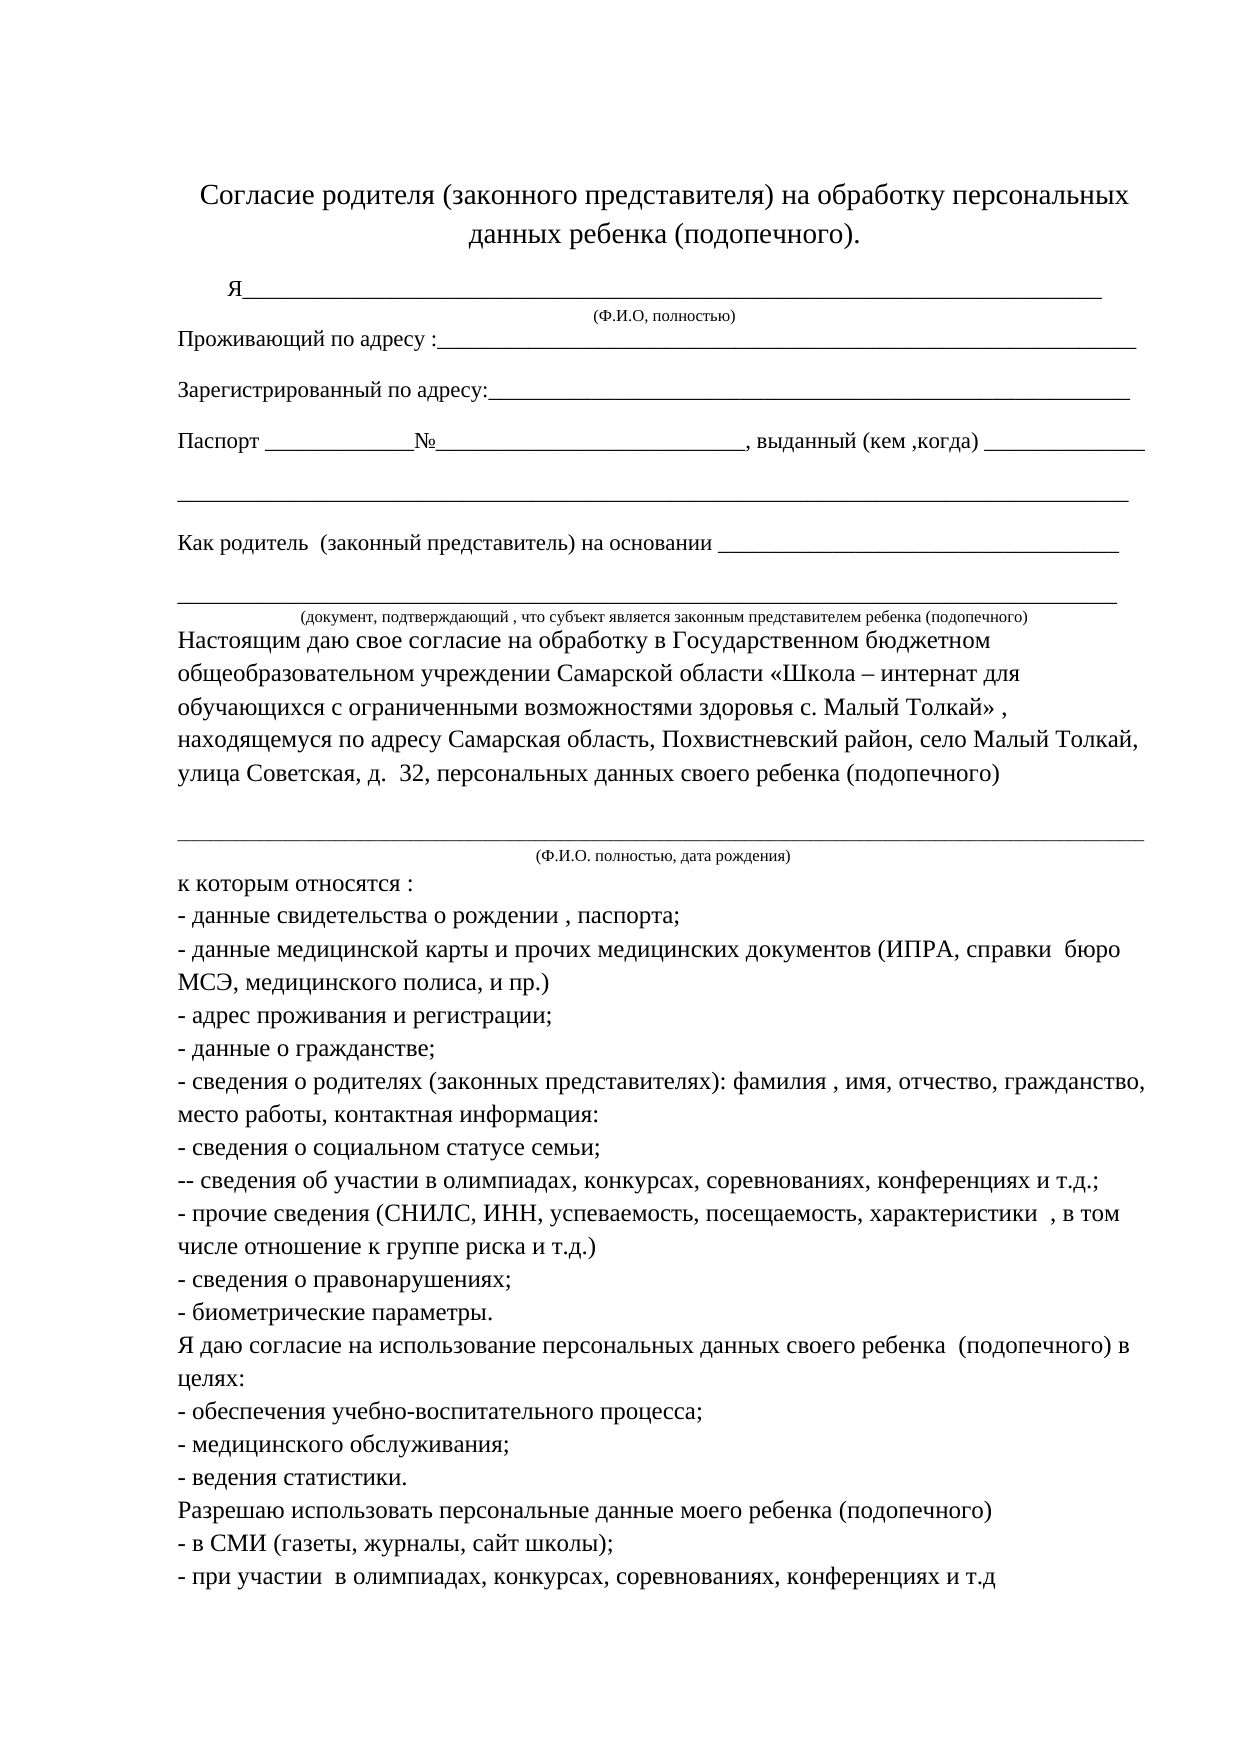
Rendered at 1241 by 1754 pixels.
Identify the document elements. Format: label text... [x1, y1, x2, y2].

text Проживающий по адресу :_____________________________________________________________ [177, 325, 1152, 351]
text - ведения статистики. [177, 1462, 1149, 1491]
text Зарегистрированный по адресу:________________________________________________________ [177, 376, 1152, 402]
text Я даю согласие на использование персональных данных своего ребенка (подопечного) в целях: [177, 1330, 1149, 1392]
text - данные медицинской карты и прочих медицинских документов (ИПРА, справки бюро МСЭ, медицинского полиса, и пр.) [177, 934, 1149, 995]
text - данные о гражданстве; [177, 1033, 1149, 1061]
text ____________________________________________________________________________________________________________________ [177, 824, 1149, 843]
text (документ, подтверждающий , что субъект является законным представителем ребенка (подопечного) [177, 606, 1152, 626]
text __________________________________________________________________________________ [177, 580, 1152, 606]
text - сведения о правонарушениях; [177, 1264, 1149, 1293]
text к которым относятся : [177, 868, 1149, 896]
text Согласие родителя (законного представителя) на обработку персональных данных ребенка (подопечного). [177, 177, 1152, 249]
text - прочие сведения (СНИЛС, ИНН, успеваемость, посещаемость, характеристики , в том числе отношение к группе риска и т.д.) [177, 1198, 1149, 1259]
text Как родитель (законный представитель) на основании ___________________________________ [177, 529, 1152, 555]
text (Ф.И.О, полностью) [177, 306, 1152, 325]
text - медицинского обслуживания; [177, 1429, 1149, 1458]
text - сведения о родителях (законных представителях): фамилия , имя, отчество, гражданство, место работы, контактная информация: [177, 1066, 1149, 1127]
text Паспорт _____________№___________________________, выданный (кем ,когда) ______________ [177, 427, 1152, 453]
text - в СМИ (газеты, журналы, сайт школы); [177, 1528, 1149, 1557]
text - сведения о социальном статусе семьи; [177, 1132, 1149, 1161]
text - адрес проживания и регистрации; [177, 1000, 1149, 1028]
text - биометрические параметры. [177, 1297, 1149, 1326]
text - обеспечения учебно-воспитательного процесса; [177, 1396, 1149, 1425]
text - при участии в олимпиадах, конкурсах, соревнованиях, конференциях и т.д [177, 1561, 1149, 1590]
text Я___________________________________________________________________________ [177, 275, 1152, 302]
text ___________________________________________________________________________________ [177, 478, 1152, 504]
text (Ф.И.О. полностью, дата рождения) [177, 846, 1149, 865]
text Настоящим даю свое согласие на обработку в Государственном бюджетном общеобразовательном учреждении Самарской области «Школа – интернат для обучающихся с ограниченными возможностями здоровья с. Малый Толкай» , находящемуся по адресу Самарская область, Похвистневский район, село Малый Толкай, улица Советская, д. 32, персональных данных своего ребенка (подопечного) [177, 626, 1149, 786]
text - данные свидетельства о рождении , паспорта; [177, 901, 1149, 929]
text Разрешаю использовать персональные данные моего ребенка (подопечного) [177, 1495, 1149, 1524]
text -- сведения об участии в олимпиадах, конкурсах, соревнованиях, конференциях и т.д.; [177, 1165, 1149, 1193]
